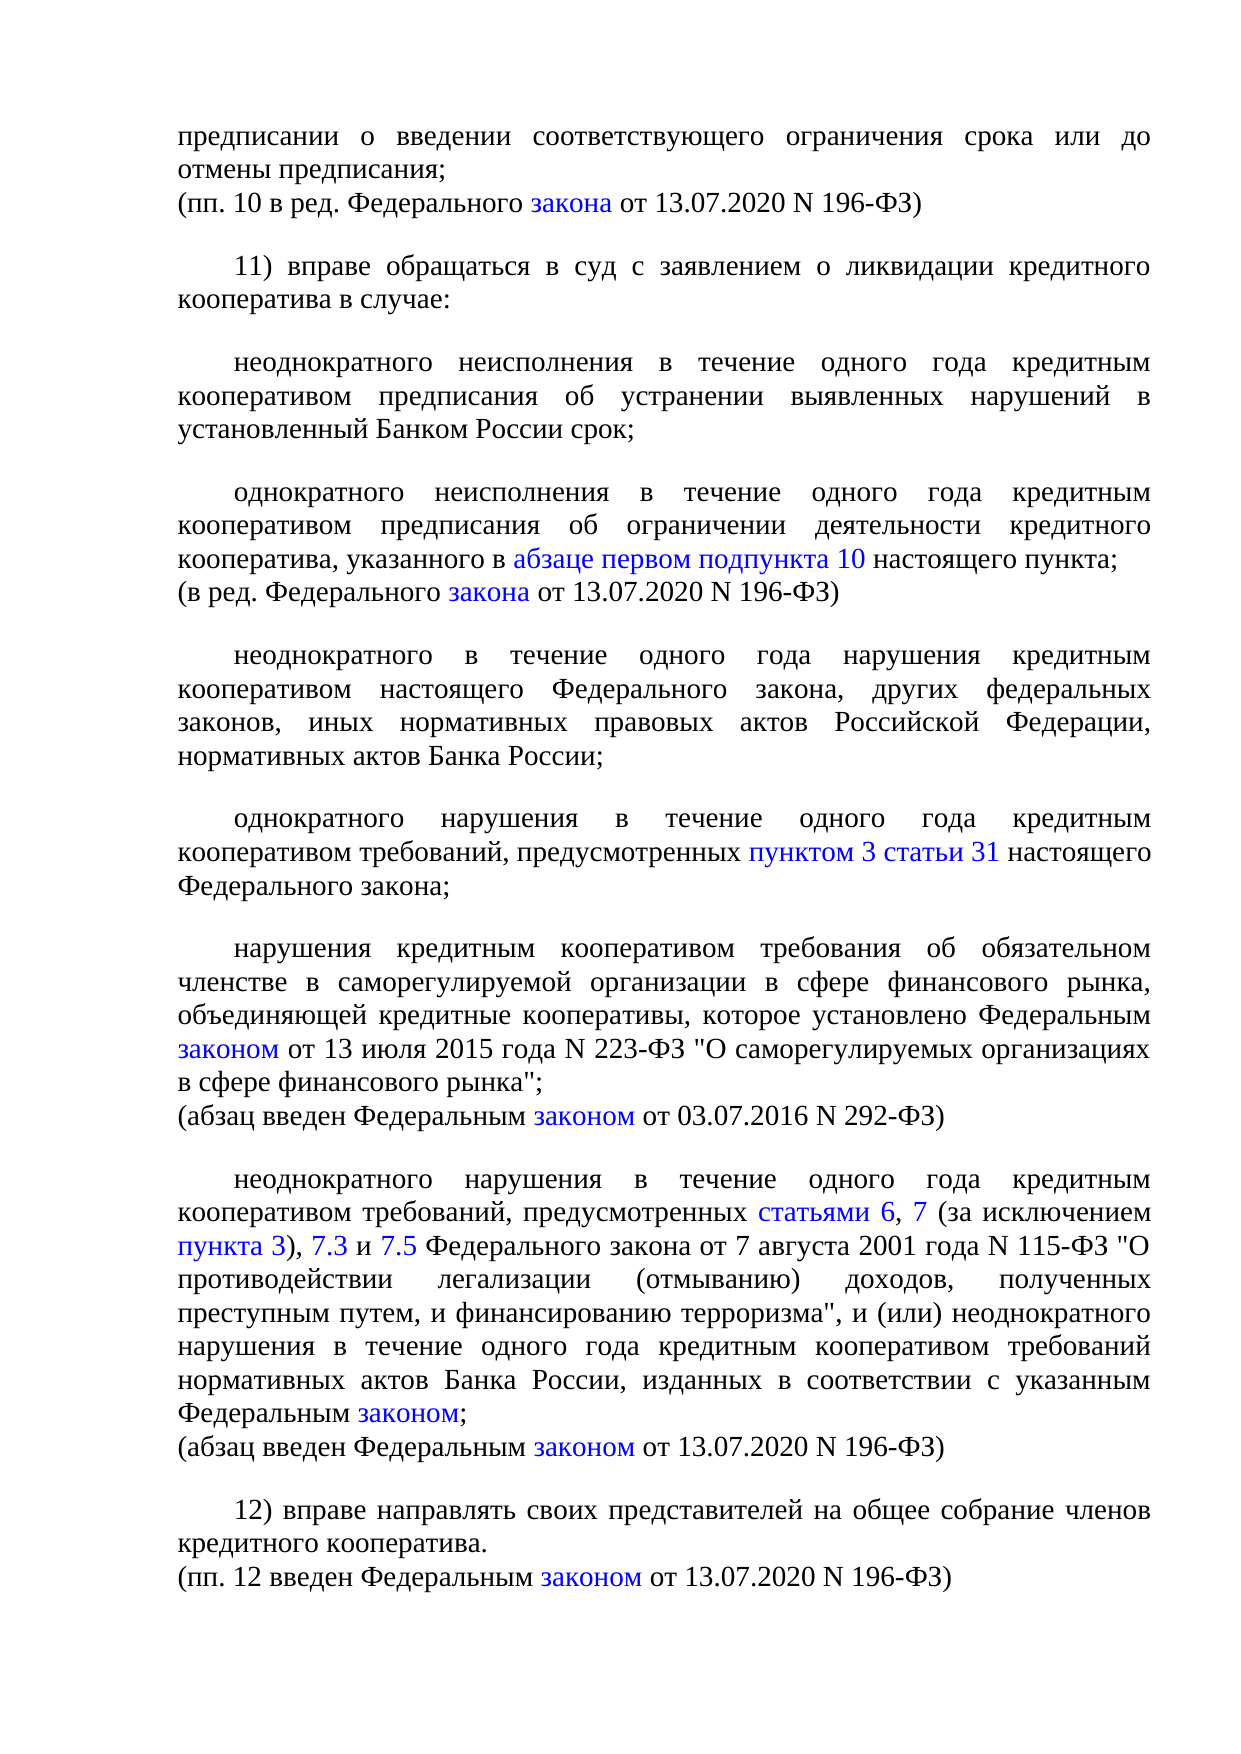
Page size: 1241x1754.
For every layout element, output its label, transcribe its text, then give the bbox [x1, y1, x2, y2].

text неоднократного нарушения в течение одного года кредитным кооперативом требований, предусмотренных статьями 6, 7 (за исключением пункта 3), 7.3 и 7.5 Федерального закона от 7 августа 2001 года N 115-ФЗ "О противодействии легализации (отмыванию) доходов, полученных преступным путем, и финансированию терроризма", и (или) неоднократного нарушения в течение одного года кредитным кооперативом требований нормативных актов Банка России, изданных в соответствии с указанным Федеральным законом; [177, 1161, 1152, 1429]
text нарушения кредитным кооперативом требования об обязательном членстве в саморегулируемой организации в сфере финансового рынка, объединяющей кредитные кооперативы, которое установлено Федеральным законом от 13 июля 2015 года N 223-ФЗ "О саморегулируемых организациях в сфере финансового рынка"; [177, 930, 1152, 1098]
text неоднократного неисполнения в течение одного года кредитным кооперативом предписания об устранении выявленных нарушений в установленный Банком России срок; [177, 344, 1152, 445]
text однократного нарушения в течение одного года кредитным кооперативом требований, предусмотренных пунктом 3 статьи 31 настоящего Федерального закона; [177, 801, 1152, 901]
text (пп. 12 введен Федеральным законом от 13.07.2020 N 196-ФЗ) [177, 1559, 1152, 1592]
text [177, 118, 1152, 185]
text (в ред. Федерального закона от 13.07.2020 N 196-ФЗ) [177, 574, 1152, 608]
text (абзац введен Федеральным законом от 13.07.2020 N 196-ФЗ) [177, 1429, 1152, 1463]
text неоднократного в течение одного года нарушения кредитным кооперативом настоящего Федерального закона, других федеральных законов, иных нормативных правовых актов Российской Федерации, нормативных актов Банка России; [177, 637, 1152, 771]
text (абзац введен Федеральным законом от 03.07.2016 N 292-ФЗ) [177, 1098, 1152, 1132]
text 11) вправе обращаться в суд с заявлением о ликвидации кредитного кооператива в случае: [177, 248, 1152, 315]
text однократного неисполнения в течение одного года кредитным кооперативом предписания об ограничении деятельности кредитного кооператива, указанного в абзаце первом подпункта 10 настоящего пункта; [177, 474, 1152, 574]
text 12) вправе направлять своих представителей на общее собрание членов кредитного кооператива. [177, 1492, 1152, 1559]
text (пп. 10 в ред. Федерального закона от 13.07.2020 N 196-ФЗ) [177, 185, 1152, 219]
